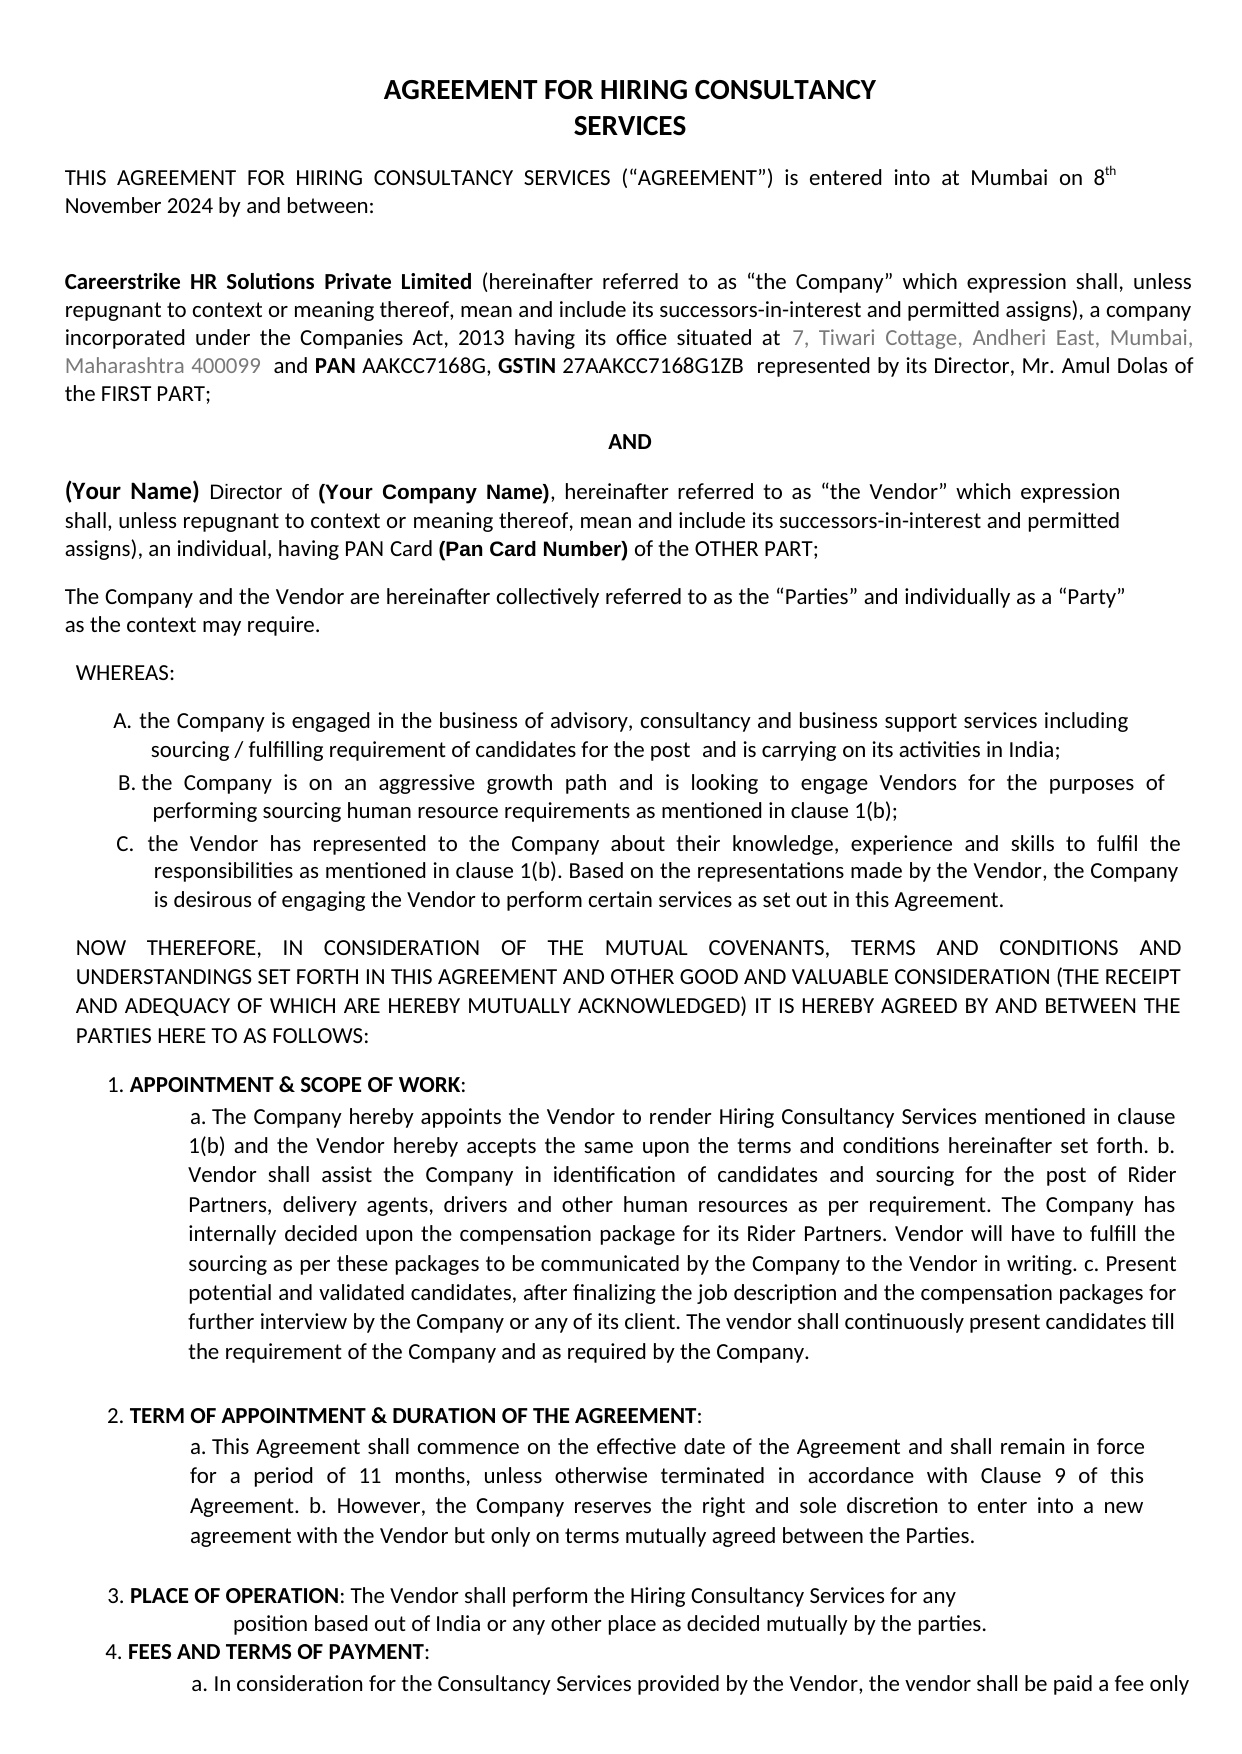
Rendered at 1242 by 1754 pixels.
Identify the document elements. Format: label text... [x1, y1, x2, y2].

list the Company is on an aggressive growth path and is looking to engage Vendors for the purposes of performing sourcing human resource requirements as mentioned in clause 1(b); [118, 768, 1166, 824]
list In consideration for the Consultancy Services provided by the Vendor, the vendor shall be paid a fee only [191, 1669, 1194, 1697]
text WHEREAS: [76, 658, 1194, 686]
list the Vendor has represented to the Company about their knowledge, experience and skills to fulfil the responsibilities as mentioned in clause 1(b). Based on the representations made by the Vendor, the Company is desirous of engaging the Vendor to perform certain services as set out in this Agreement. [116, 829, 1181, 913]
text THIS AGREEMENT FOR HIRING CONSULTANCY SERVICES (“AGREEMENT”) is entered into at Mumbai on 8th November 2024 by and between: [64, 163, 1116, 219]
text (Your Name) Director of (Your Company Name), hereinafter referred to as “the Vendor” which expression shall, unless repugnant to context or meaning thereof, mean and include its successors-in-interest and permitted assigns), an individual, having PAN Card (Pan Card Number) of the OTHER PART; [64, 476, 1121, 562]
subtitle TERM OF APPOINTMENT & DURATION OF THE AGREEMENT: [107, 1401, 1194, 1429]
list the Company is engaged in the business of advisory, consultancy and business support services including sourcing / fulfilling requirement of candidates for the post and is carrying on its activities in India; [113, 706, 1131, 763]
list The Company hereby appoints the Vendor to render Hiring Consultancy Services mentioned in clause 1(b) and the Vendor hereby accepts the same upon the terms and conditions hereinafter set forth. b. Vendor shall assist the Company in identification of candidates and sourcing for the post of Rider Partners, delivery agents, drivers and other human resources as per requirement. The Company has internally decided upon the compensation package for its Rider Partners. Vendor will have to fulfill the sourcing as per these packages to be communicated by the Company to the Vendor in writing. c. Present potential and validated candidates, after finalizing the job description and the compensation packages for further interview by the Company or any of its client. The vendor shall continuously present candidates till the requirement of the Company and as required by the Company. [188, 1102, 1178, 1365]
list PLACE OF OPERATION: The Vendor shall perform the Hiring Consultancy Services for any position based out of India or any other place as decided mutually by the parties. [107, 1581, 1031, 1637]
text Careerstrike HR Solutions Private Limited (hereinafter referred to as “the Company” which expression shall, unless repugnant to context or meaning thereof, mean and include its successors-in-interest and permitted assigns), a company incorporated under the Companies Act, 2013 having its office situated at 7, Tiwari Cottage, Andheri East, Mumbai, Maharashtra 400099 and PAN AAKCC7168G, GSTIN 27AAKCC7168G1ZB represented by its Director, Mr. Amul Dolas of the FIRST PART; [64, 267, 1194, 407]
subtitle FEES AND TERMS OF PAYMENT: [105, 1637, 1194, 1665]
list This Agreement shall commence on the effective date of the Agreement and shall remain in force for a period of 11 months, unless otherwise terminated in accordance with Clause 9 of this Agreement. b. However, the Company reserves the right and sole discretion to enter into a new agreement with the Vendor but only on terms mutually agreed between the Parties. [190, 1432, 1146, 1549]
text The Company and the Vendor are hereinafter collectively referred to as the “Parties” and individually as a “Party” as the context may require. [64, 582, 1127, 638]
subtitle AND [325, 427, 935, 455]
text NOW THEREFORE, IN CONSIDERATION OF THE MUTUAL COVENANTS, TERMS AND CONDITIONS AND UNDERSTANDINGS SET FORTH IN THIS AGREEMENT AND OTHER GOOD AND VALUABLE CONSIDERATION (THE RECEIPT AND ADEQUACY OF WHICH ARE HEREBY MUTUALLY ACKNOWLEDGED) IT IS HEREBY AGREED BY AND BETWEEN THE PARTIES HERE TO AS FOLLOWS: [76, 933, 1182, 1049]
subtitle APPOINTMENT & SCOPE OF WORK: [107, 1070, 1194, 1098]
title AGREEMENT FOR HIRING CONSULTANCY SERVICES [325, 71, 935, 143]
